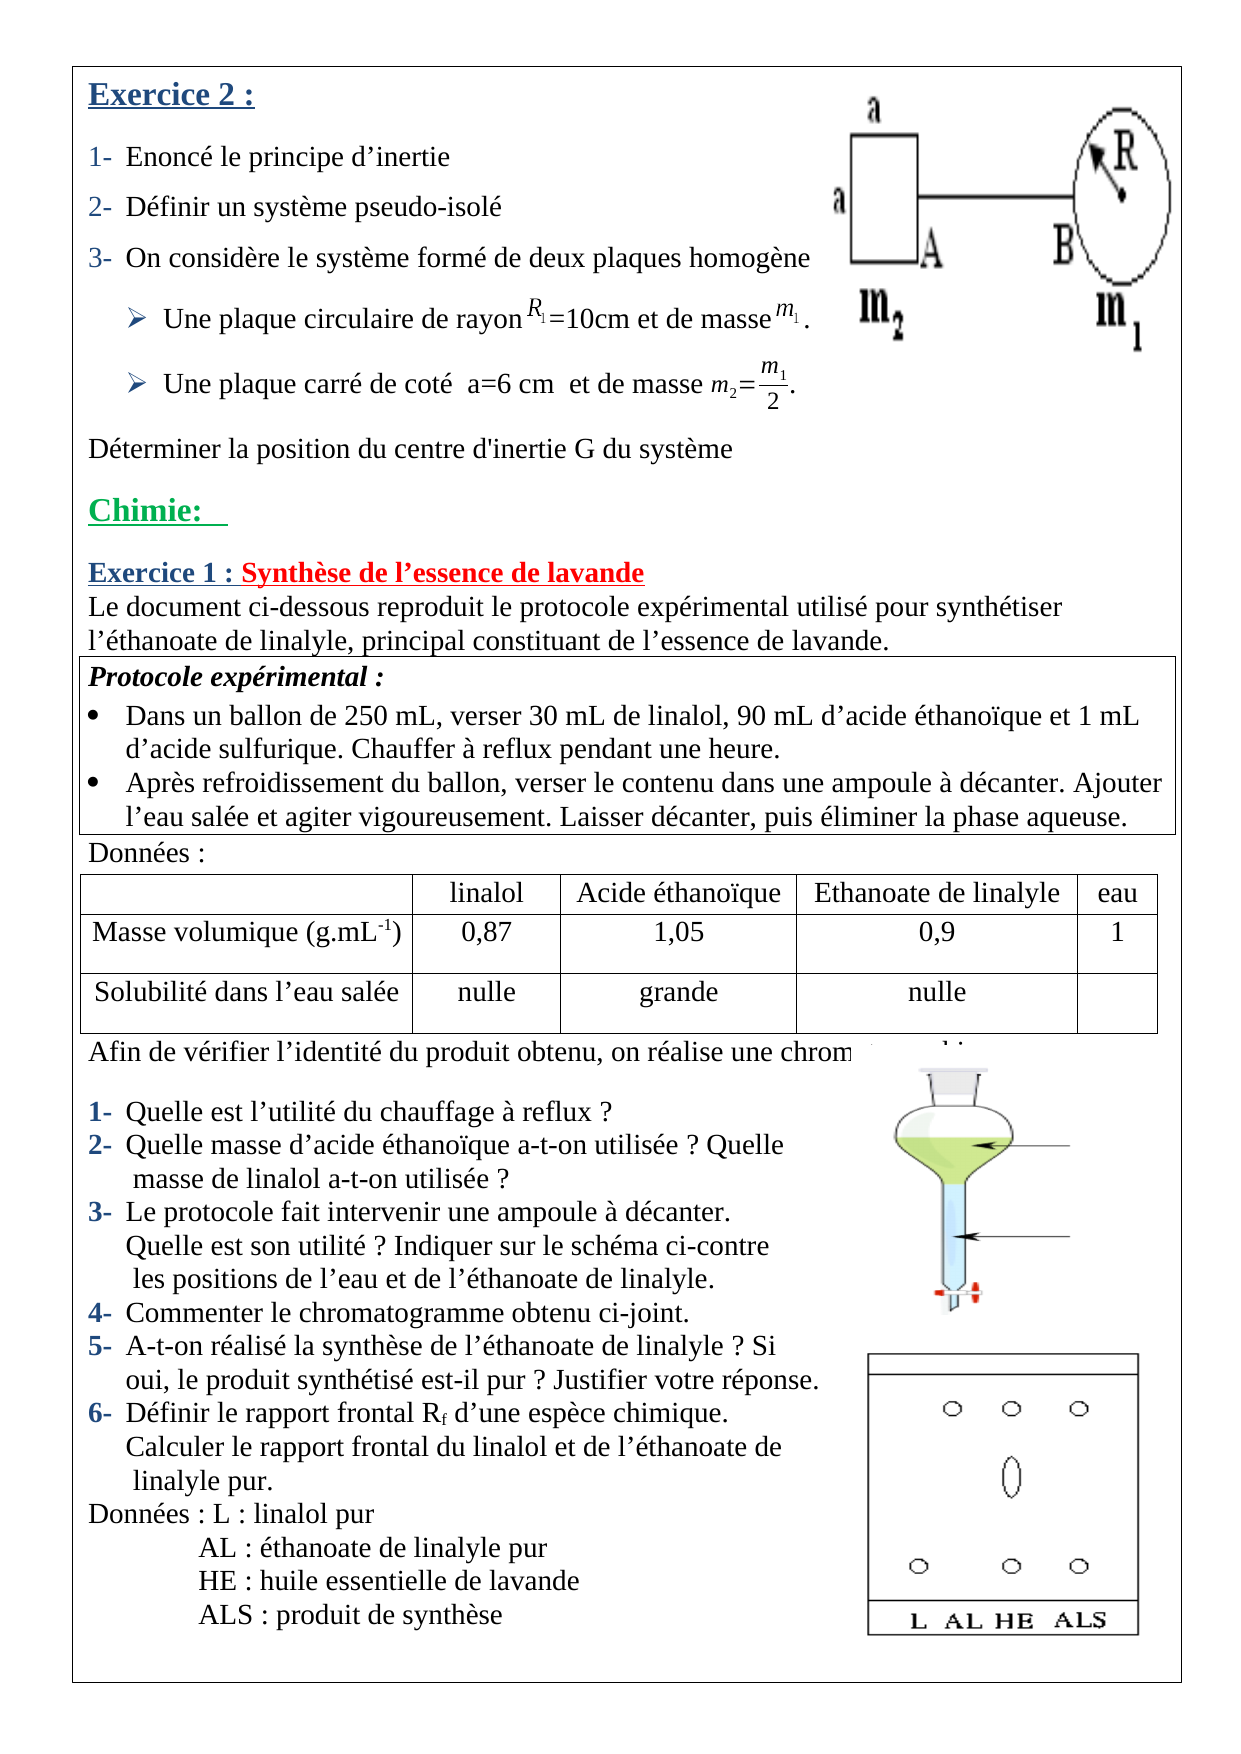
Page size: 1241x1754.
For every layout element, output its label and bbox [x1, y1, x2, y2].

picture [866, 1352, 1141, 1637]
picture [833, 84, 1172, 374]
picture [866, 1052, 1087, 1318]
